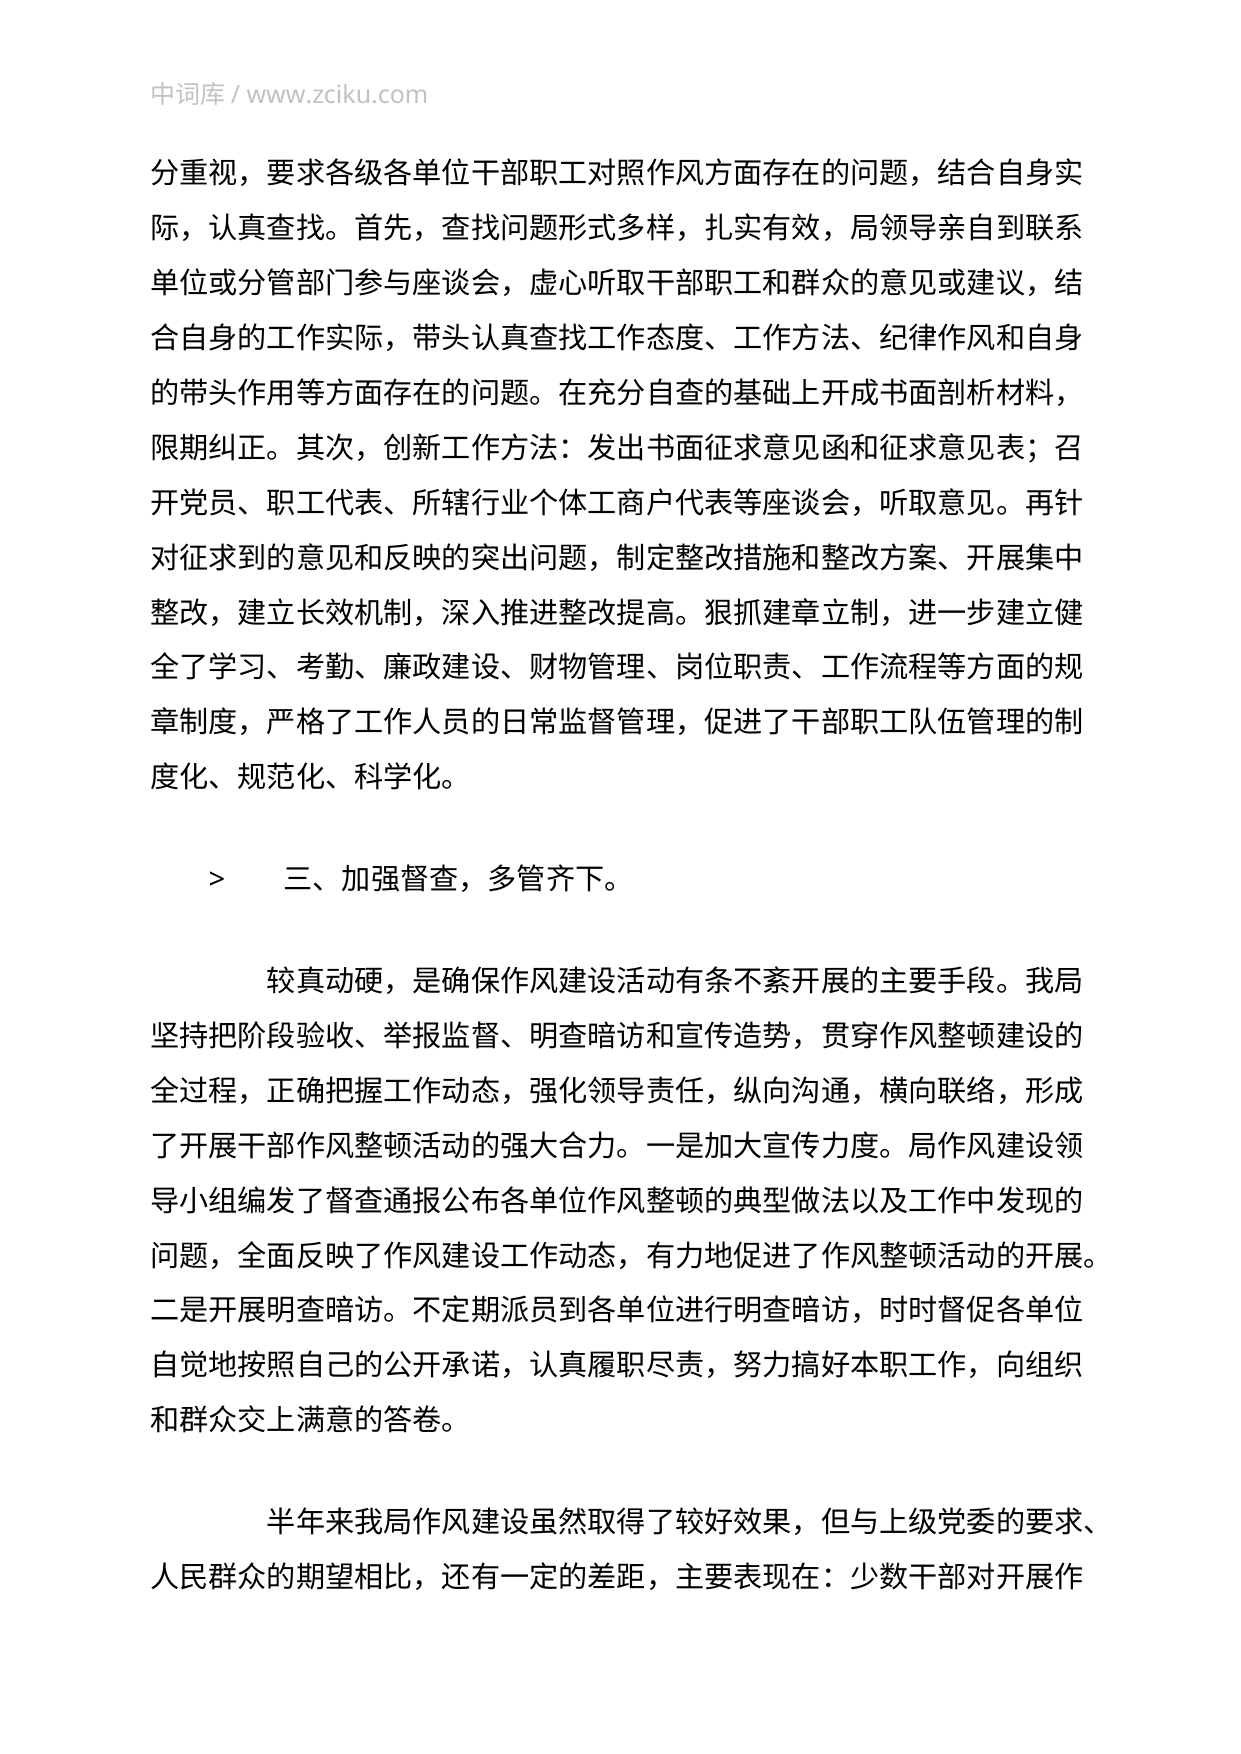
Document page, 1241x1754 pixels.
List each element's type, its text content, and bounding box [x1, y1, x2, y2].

text 较真动硬，是确保作风建设活动有条不紊开展的主要手段。我局坚持把阶段验收、举报监督、明查暗访和宣传造势，贯穿作风整顿建设的全过程，正确把握工作动态，强化领导责任，纵向沟通，横向联络，形成了开展干部作风整顿活动的强大合力。一是加大宣传力度。局作风建设领导小组编发了督查通报公布各单位作风整顿的典型做法以及工作中发现的问题，全面反映了作风建设工作动态，有力地促进了作风整顿活动的开展。二是开展明查暗访。不定期派员到各单位进行明查暗访，时时督促各单位自觉地按照自己的公开承诺，认真履职尽责，努力搞好本职工作，向组织和群众交上满意的答卷。 [150, 958, 1090, 1439]
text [150, 150, 1090, 796]
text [150, 1498, 1090, 1596]
text > 三、加强督查，多管齐下。 [150, 856, 1090, 898]
